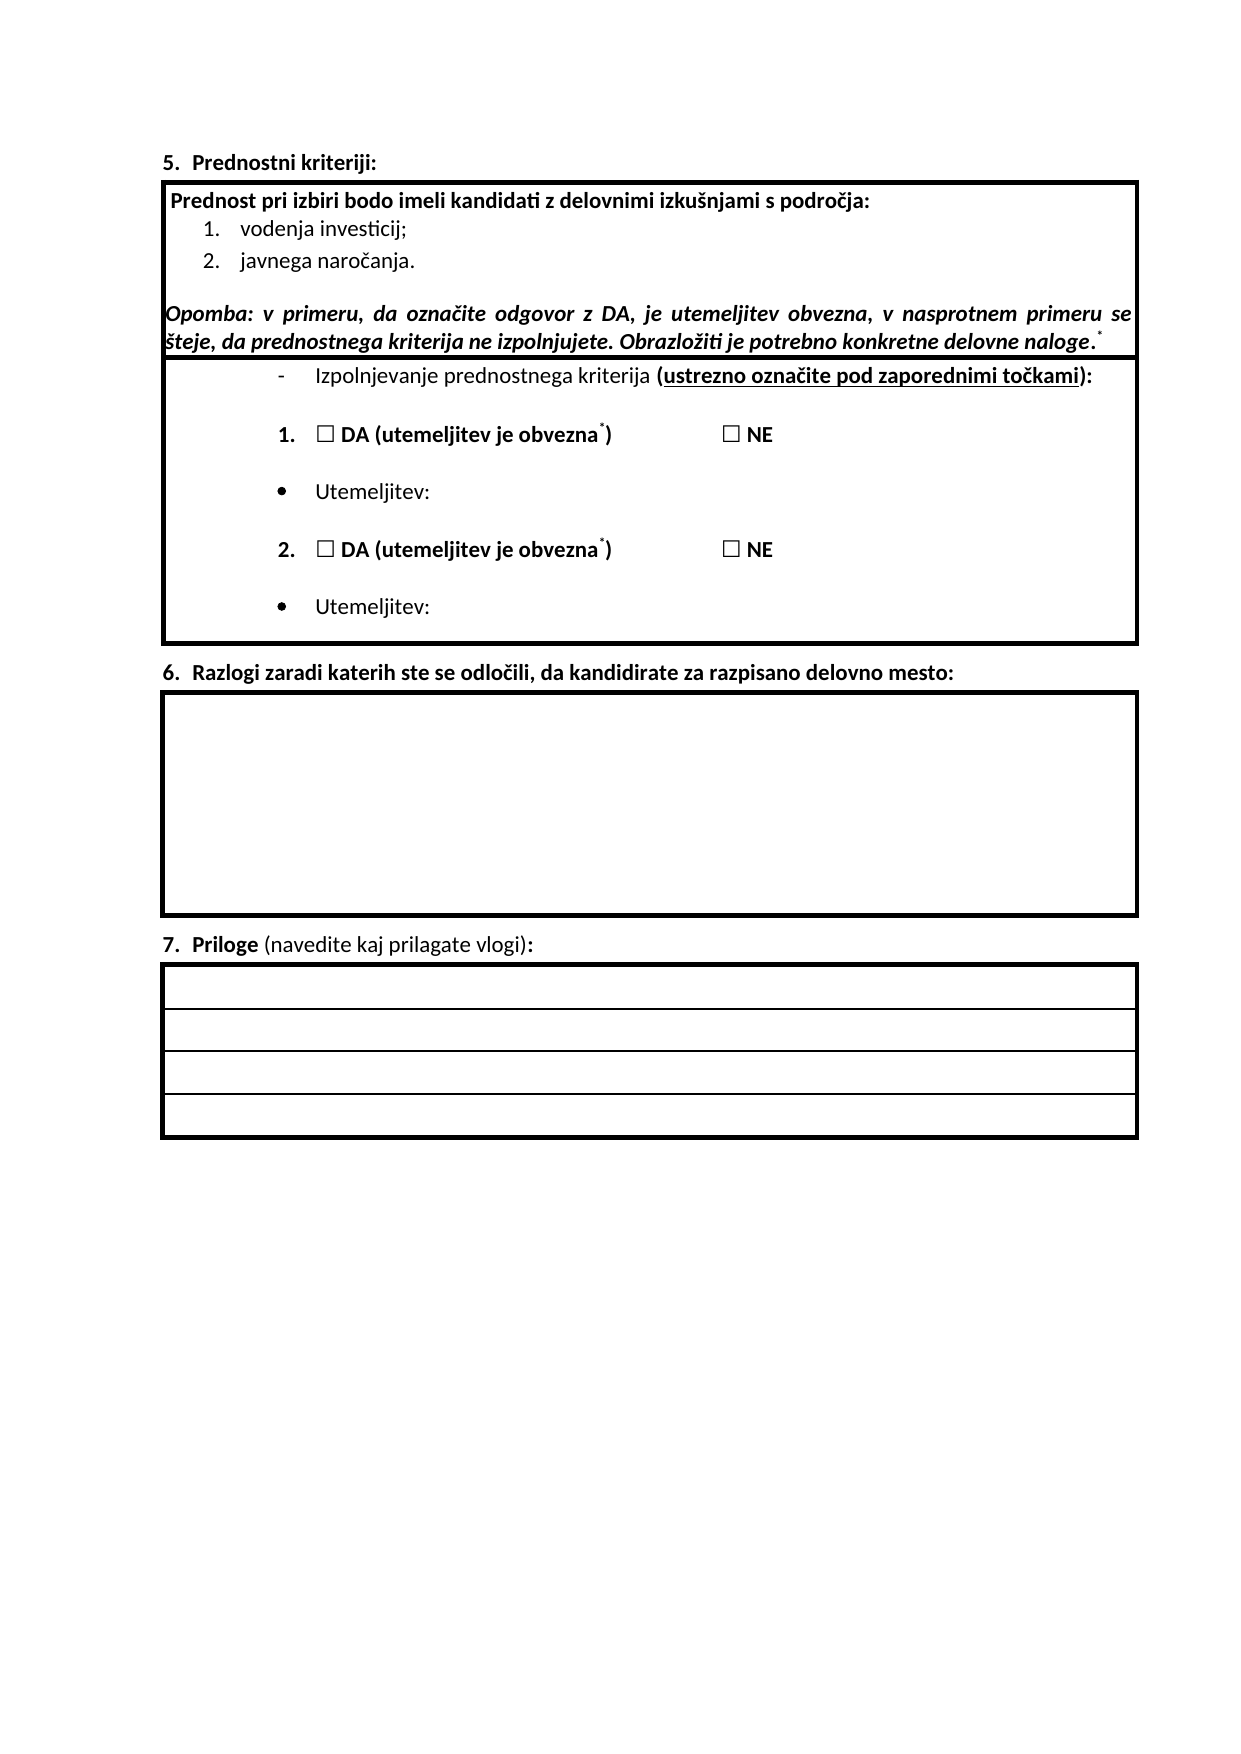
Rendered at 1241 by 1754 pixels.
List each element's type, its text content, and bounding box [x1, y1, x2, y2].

table_header [165, 967, 1135, 1007]
list Razlogi zaradi katerih ste se odločili, da kandidirate za razpisano delovno mesto: [162, 658, 1093, 686]
table_header [165, 695, 1135, 913]
table_cell [165, 1095, 1135, 1135]
table_cell [165, 1052, 1135, 1093]
table_cell Izpolnjevanje prednostnega kriterija (ustrezno označite pod zaporednimi točkami): DA (utemeljitev je obvezna*) NE Utemeljitev: DA (utemeljitev je obvezna*) NE Utemeljitev: [166, 360, 1135, 641]
list Priloge (navedite kaj prilagate vlogi): [162, 930, 1093, 958]
table_header Prednost pri izbiri bodo imeli kandidati z delovnimi izkušnjami s področja: vodenja investicij; javnega naročanja. Opomba: v primeru, da označite odgovor z DA, je utemeljitev obvezna, v nasprotnem primeru se šteje, da prednostnega kriterija ne izpolnjujete. Obrazložiti je potrebno konkretne delovne naloge.* [166, 185, 1135, 355]
list Prednostni kriteriji: [162, 148, 1093, 176]
table_cell [165, 1010, 1135, 1050]
